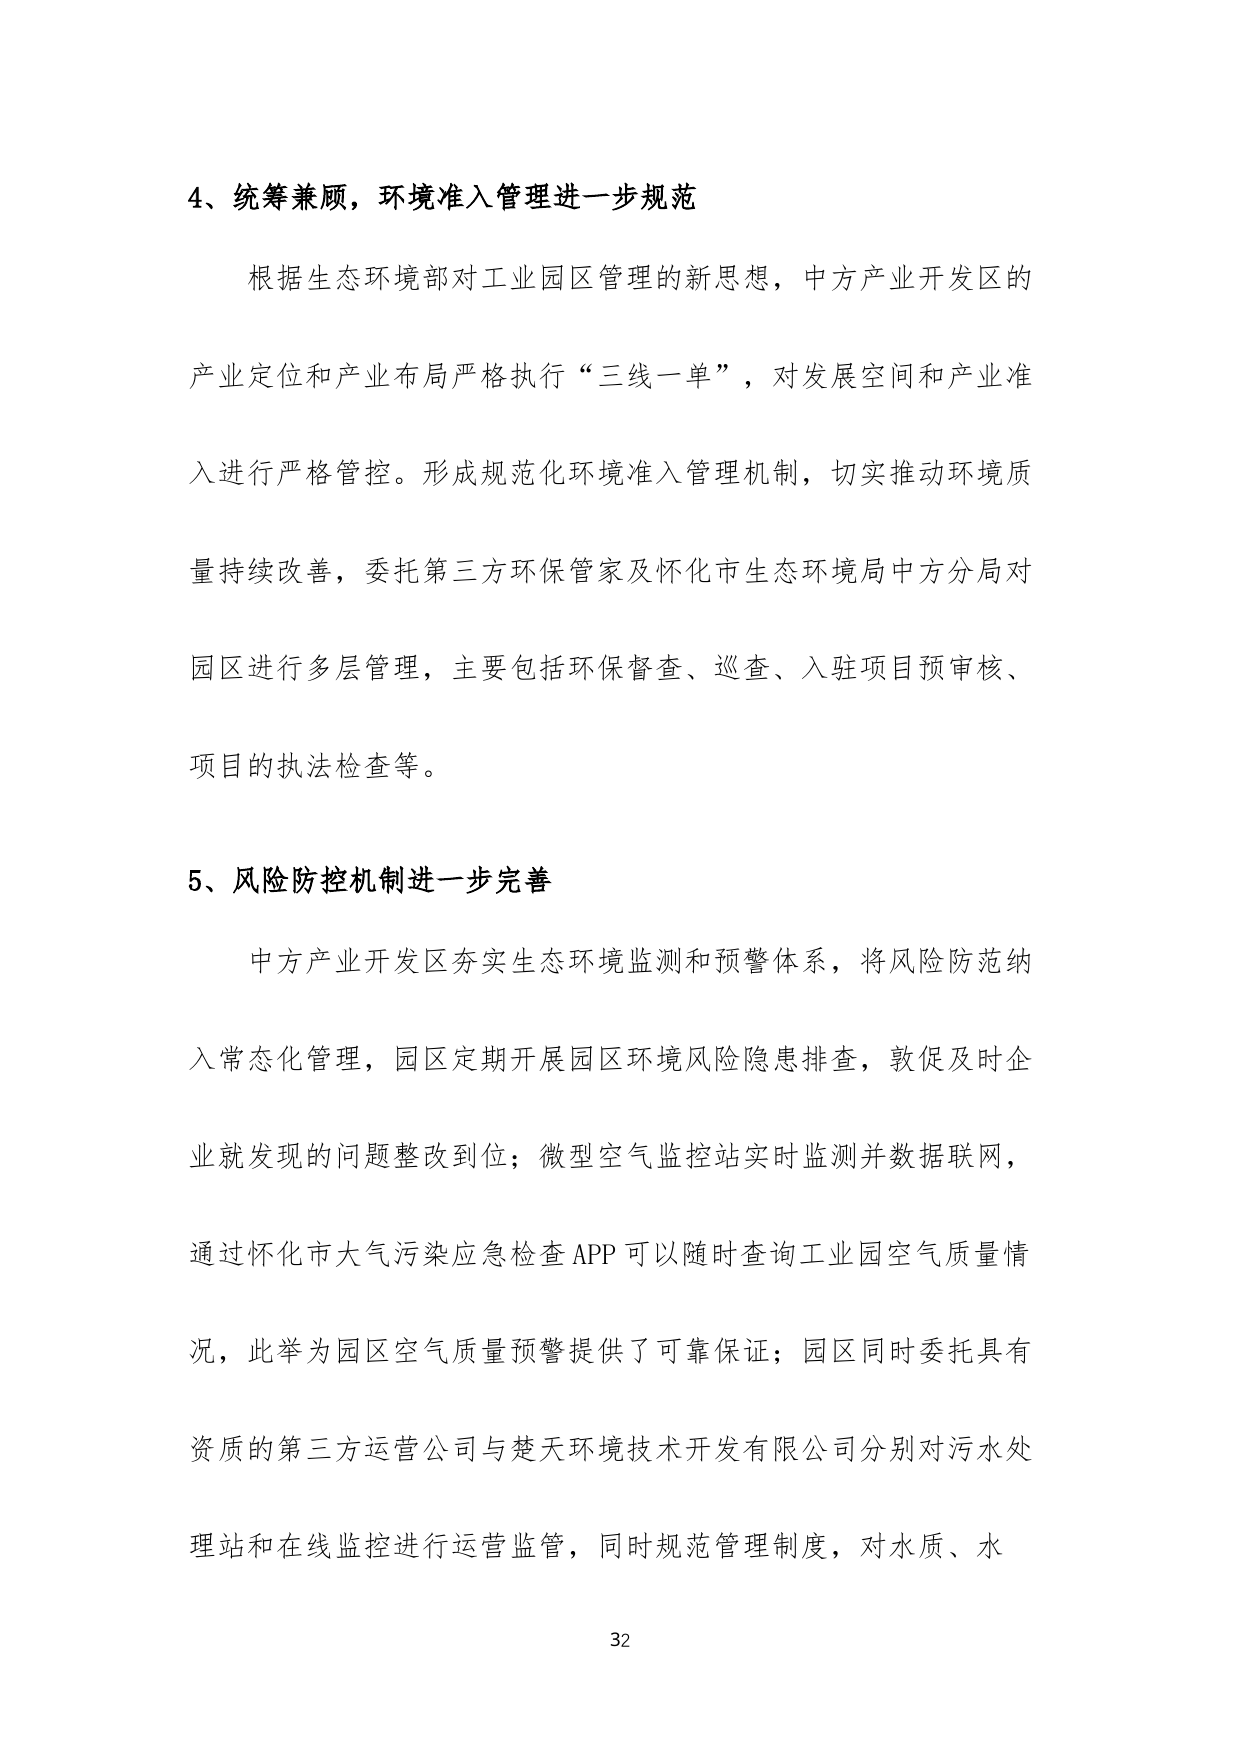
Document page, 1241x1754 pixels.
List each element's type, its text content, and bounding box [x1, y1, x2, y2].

list 根据生态环境部对工业园区管理的新思想，中方产业开发区的产业定位和产业布局严格执行“三线一单”，对发展空间和产业准入进行严格管控。形成规范化环境准入管理机制，切实推动环境质量持续改善，委托第三方环保管家及怀化市生态环境局中方分局对园区进行多层管理，主要包括环保督查、巡查、入驻项目预审核、项目的执法检查等。 [187, 243, 1053, 796]
text 4、统筹兼顾，环境准入管理进一步规范 [187, 162, 1053, 227]
text 5、风险防控机制进一步完善 [187, 845, 1053, 910]
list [187, 927, 1053, 1577]
